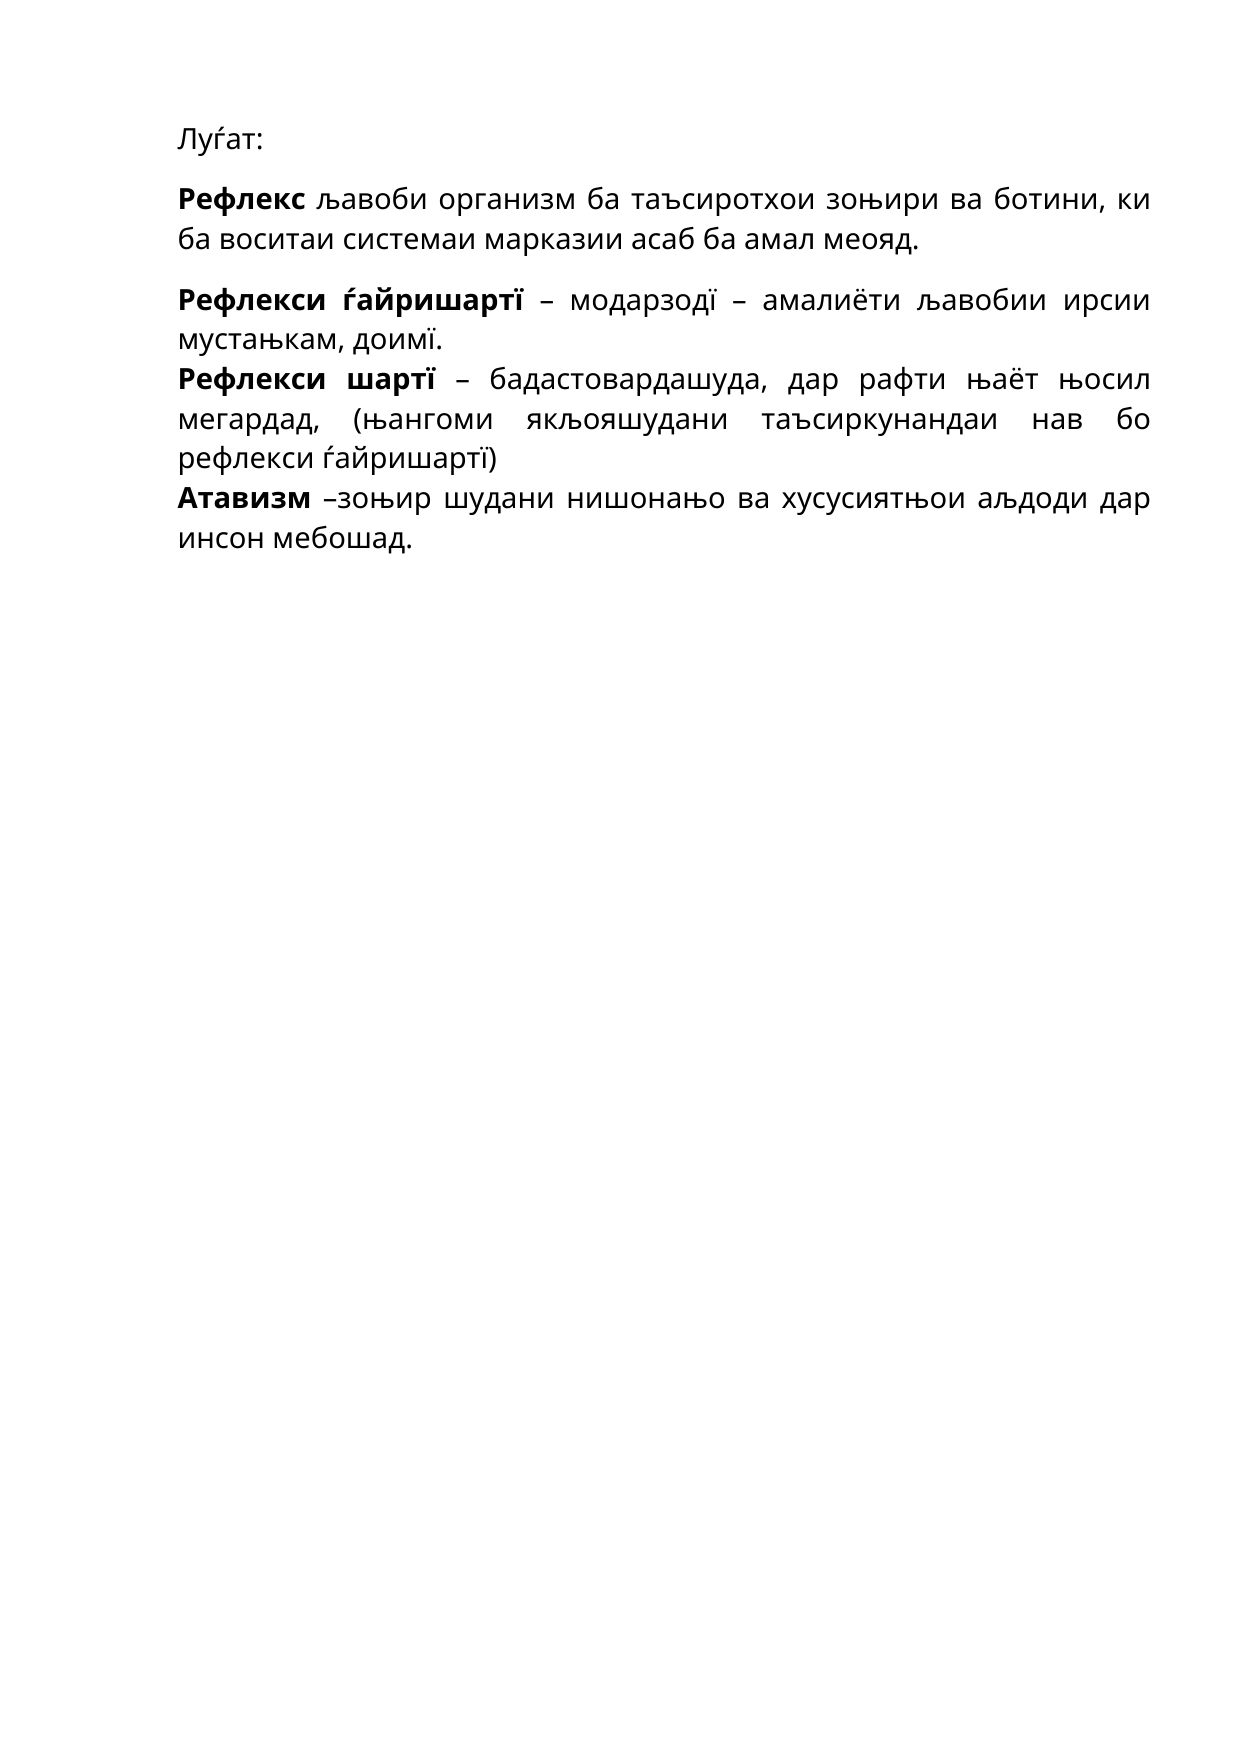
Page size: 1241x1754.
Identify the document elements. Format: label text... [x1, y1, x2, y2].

text Атавизм –зоњир шудани нишонањо ва хусусиятњои аљдоди дар инсон мебошад. [177, 477, 1152, 557]
text Рефлекс љавоби организм ба таъсиротхои зоњири ва ботини, ки ба воситаи системаи марказии асаб ба амал меояд. [177, 179, 1152, 258]
text Рефлекси шартї – бадастовардашуда, дар рафти њаёт њосил мегардад, (њангоми якљояшудани таъсиркунандаи нав бо рефлекси ѓайришартї) [177, 358, 1152, 477]
text Луѓат: [177, 118, 1152, 158]
text Рефлекси ѓайришартї – модарзодї – амалиёти љавобии ирсии мустањкам, доимї. [177, 279, 1152, 358]
